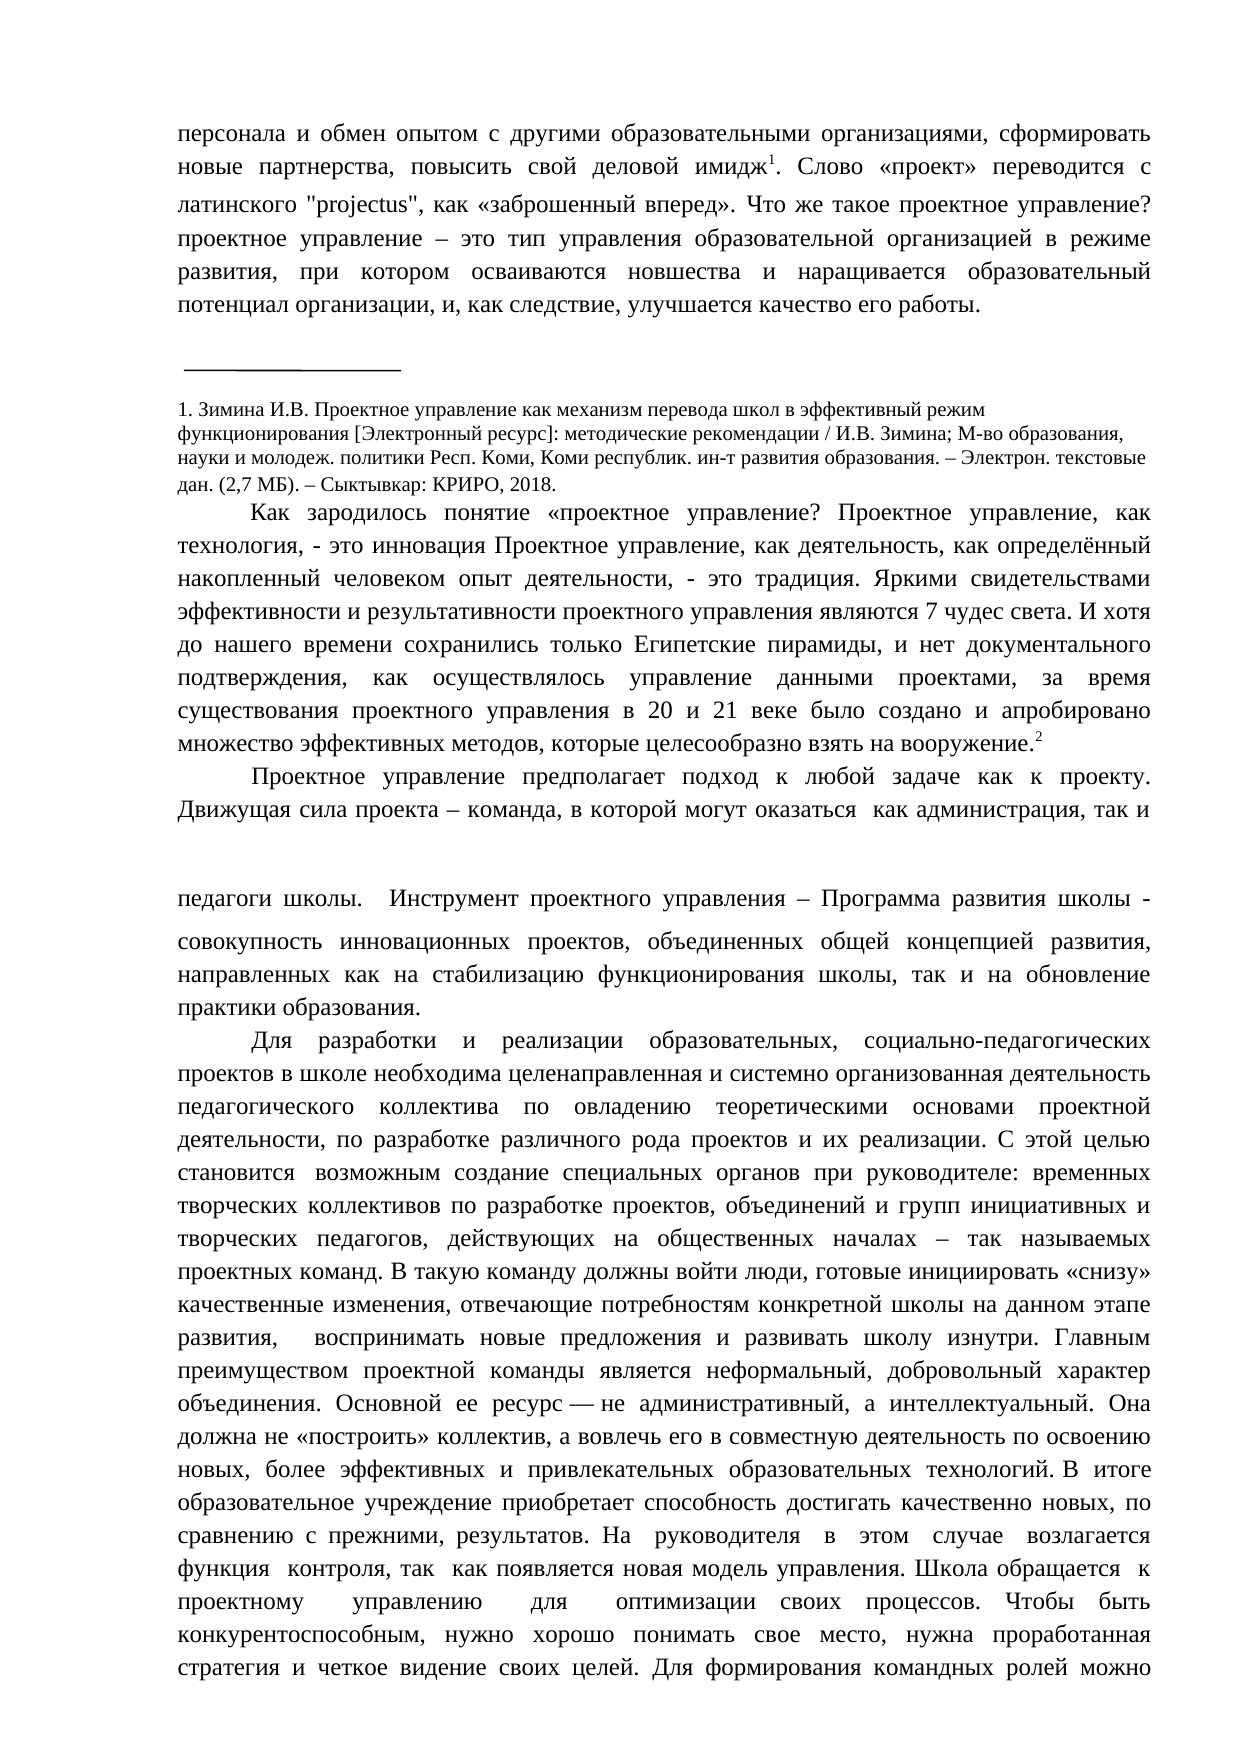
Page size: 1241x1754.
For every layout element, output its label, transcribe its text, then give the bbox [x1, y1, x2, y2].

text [177, 118, 1152, 317]
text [177, 1516, 1152, 1681]
text Как зародилось понятие «проектное управление? Проектное управление, как технология, - это инновация Проектное управление, как деятельность, как определённый накопленный человеком опыт деятельности, - это традиция. Яркими свидетельствами эффективности и результативности проектного управления являются 7 чудес света. И хотя до нашего времени сохранились только Египетские пирамиды, и нет документального подтверждения, как осуществлялось управление данными проектами, за время существования проектного управления в 20 и 21 веке было создано и апробировано множество эффективных методов, которые целесообразно взять на вооружение.2 [177, 497, 1152, 757]
text 1. Зимина И.В. Проектное управление как механизм перевода школ в эффективный режим функционирования [Электронный ресурс]: методические рекомендации / И.В. Зимина; М-во образования, науки и молодеж. политики Респ. Коми, Коми республик. ин-т развития образования. ‒ Электрон. текстовые дан. (2,7 МБ). ‒ Сыктывкар: КРИРО, 2018. [177, 396, 1152, 497]
text Проектное управление предполагает подход к любой задаче как к проекту. Движущая сила проекта – команда, в которой могут оказаться как администрация, так и педагоги школы. Инструмент проектного управления – Программа развития школы -совокупность инновационных проектов, объединенных общей концепцией развития, направленных как на стабилизацию функционирования школы, так и на обновление практики образования. [177, 761, 1152, 1021]
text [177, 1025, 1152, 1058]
